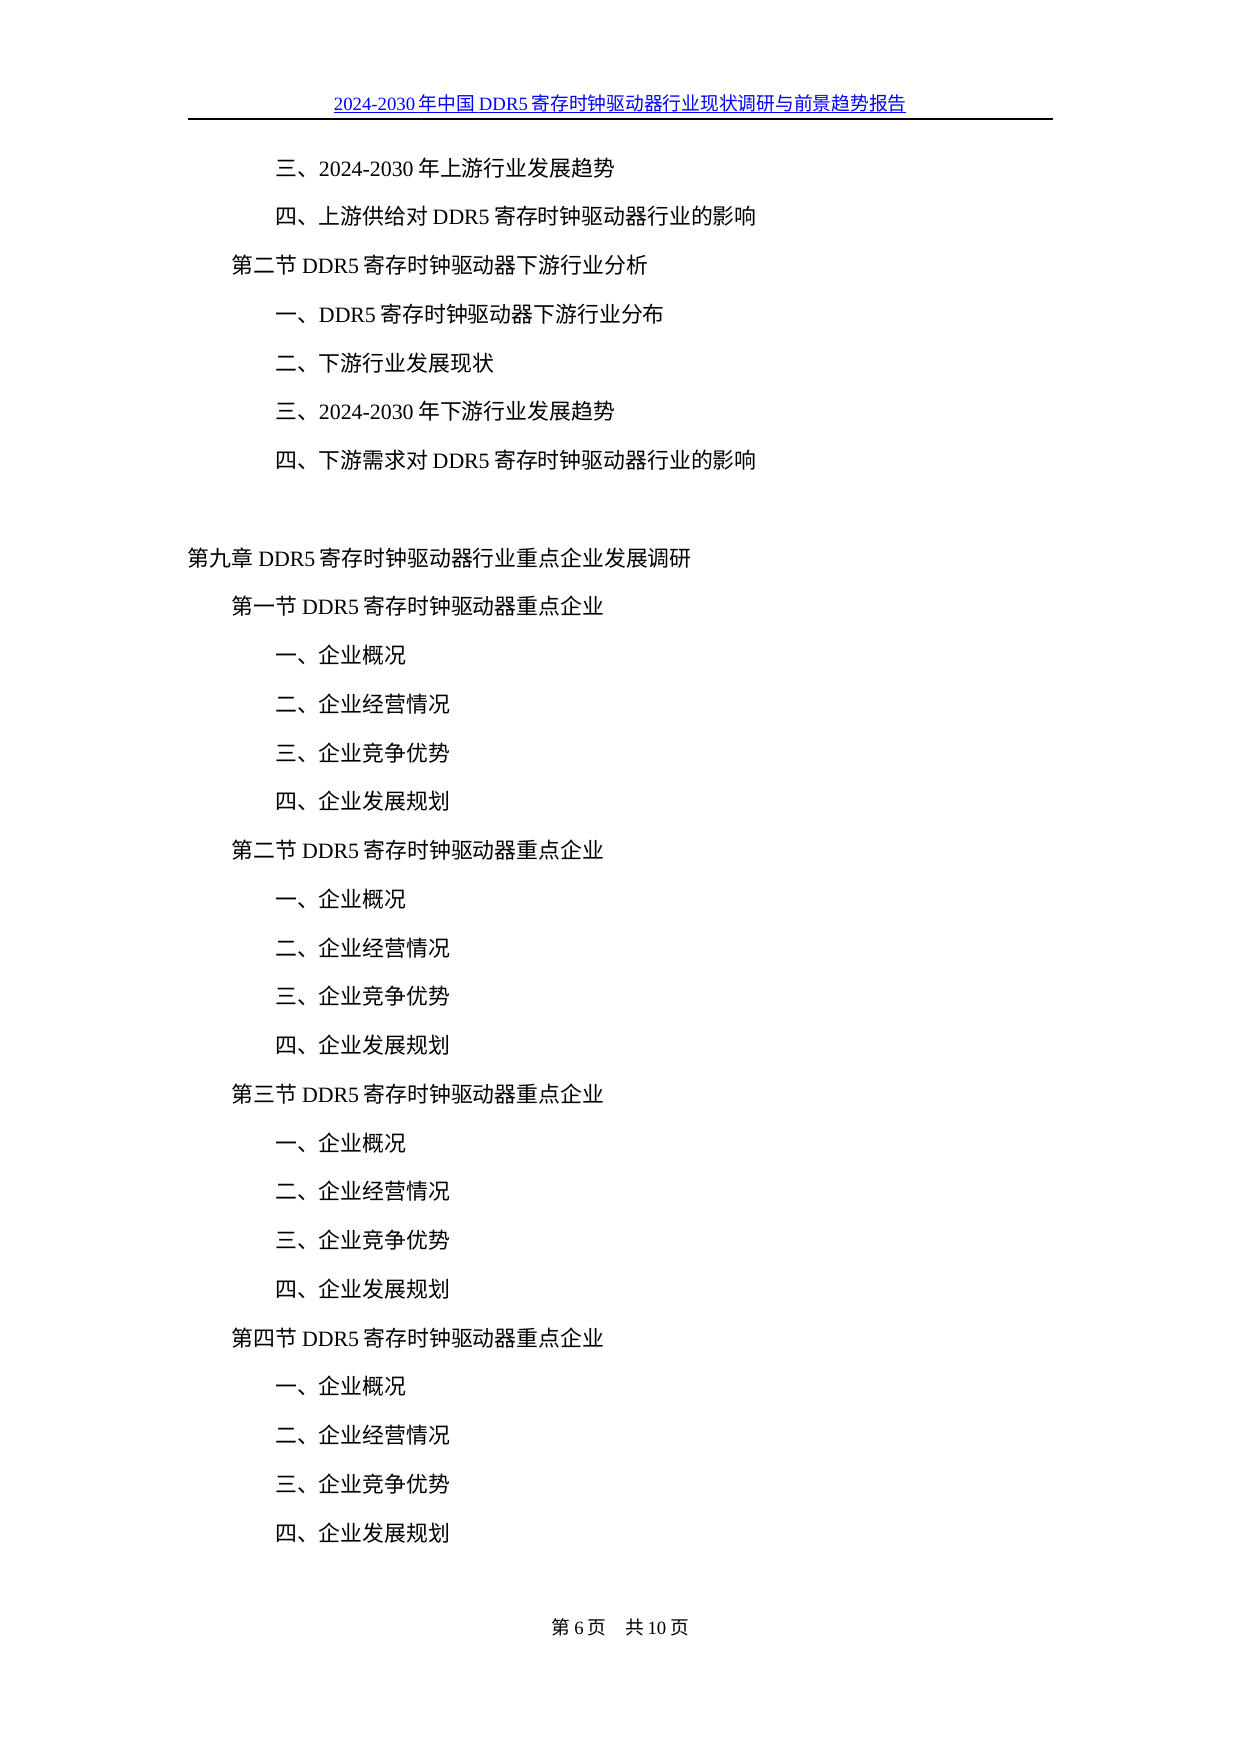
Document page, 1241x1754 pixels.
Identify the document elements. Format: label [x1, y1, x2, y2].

text [187, 150, 1053, 1548]
